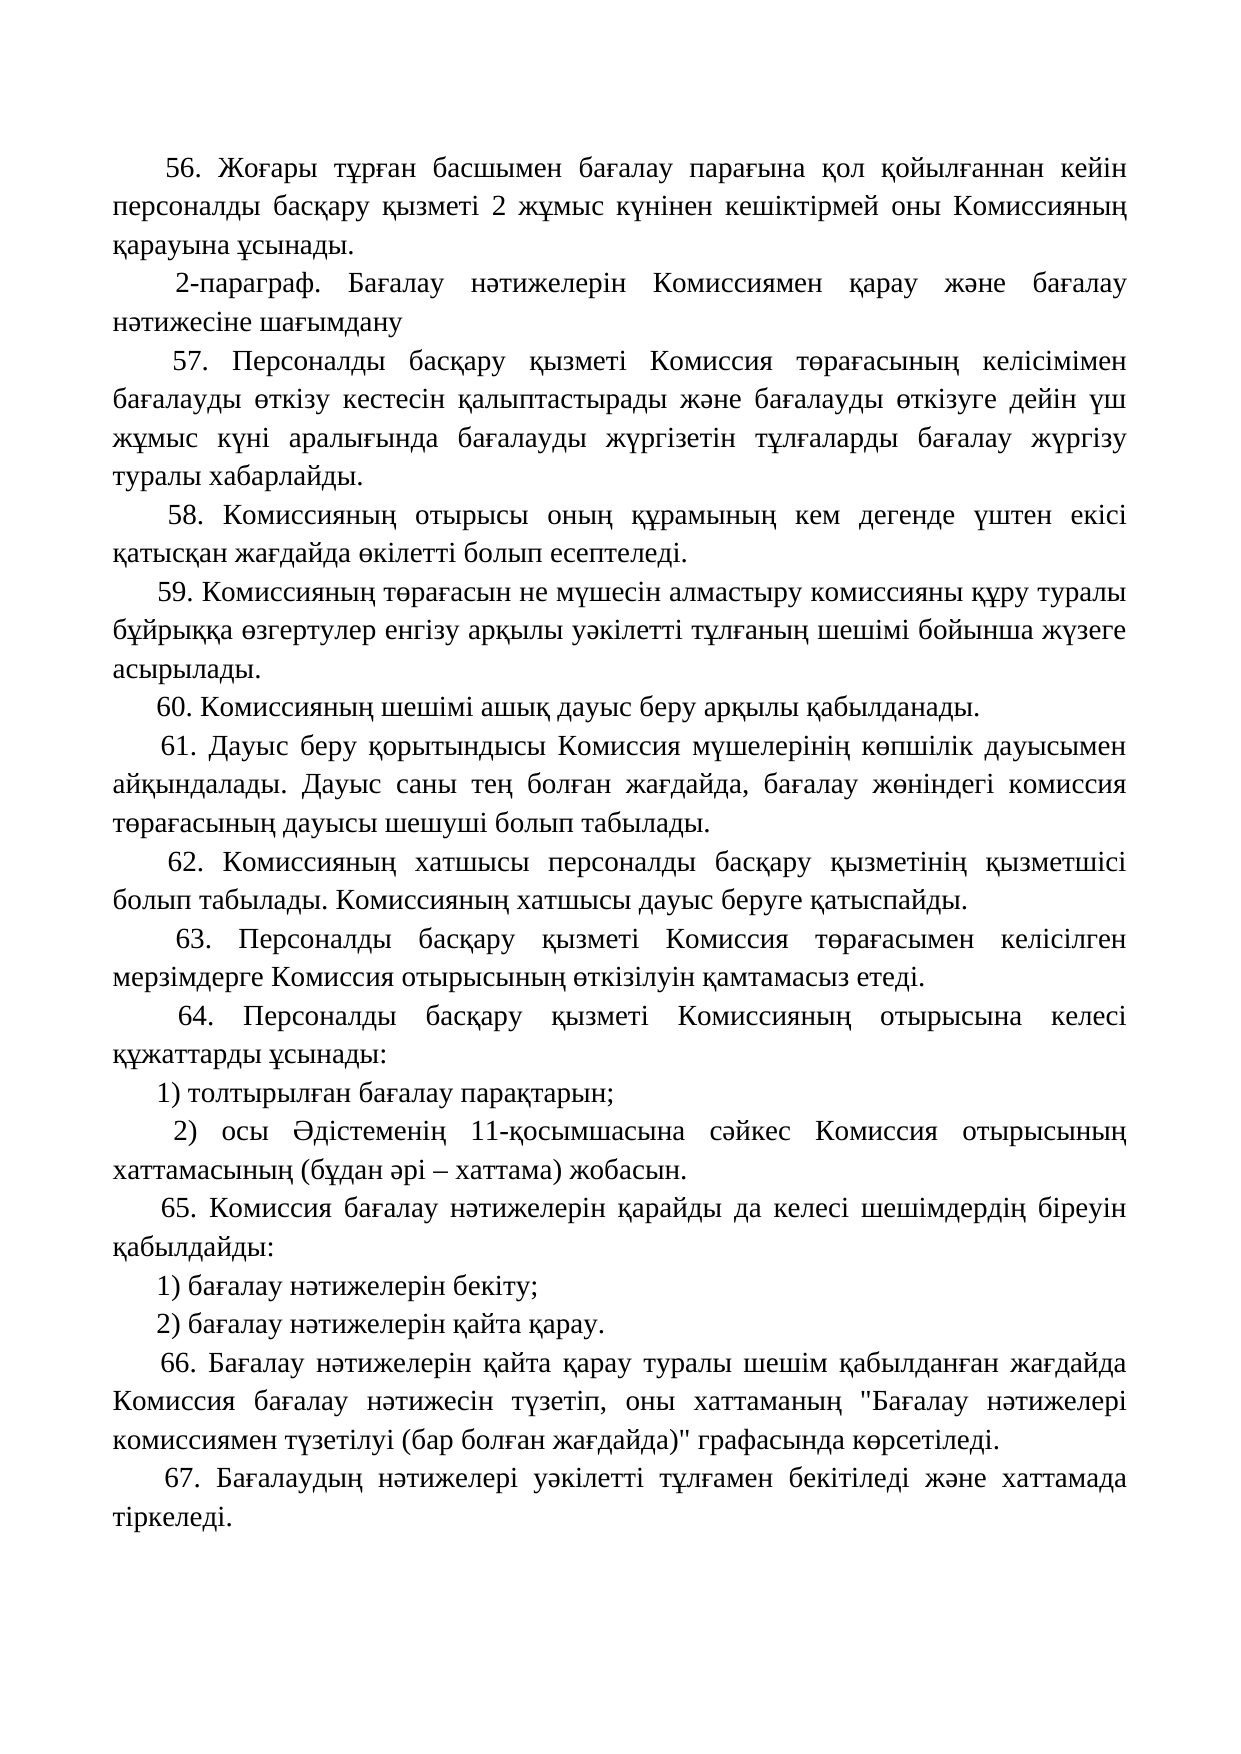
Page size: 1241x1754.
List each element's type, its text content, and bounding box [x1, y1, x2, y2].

text 2) осы Әдістеменің 11-қосымшасына сәйкес Комиссия отырысының хаттамасының (бұдан әрі – хаттама) жобасын. [112, 1113, 1128, 1186]
text 56. Жоғары тұрған басшымен бағалау парағына қол қойылғаннан кейін персоналды басқару қызметі 2 жұмыс күнінен кешіктірмей оны Комиссияның қарауына ұсынады. [112, 150, 1128, 261]
text 2-параграф. Бағалау нәтижелерін Комиссиямен қарау және бағалау нәтижесіне шағымдану [112, 266, 1128, 338]
text 59. Комиссияның төрағасын не мүшесін алмастыру комиссияны құру туралы бұйрыққа өзгертулер енгізу арқылы уәкілетті тұлғаның шешімі бойынша жүзеге асырылады. [112, 574, 1128, 684]
text 1) толтырылған бағалау парақтарын; [112, 1075, 1128, 1108]
text 57. Персоналды басқару қызметі Комиссия төрағасының келісімімен бағалауды өткізу кестесін қалыптастырады және бағалауды өткізуге дейін үш жұмыс күні аралығында бағалауды жүргізетін тұлғаларды бағалау жүргізу туралы хабарлайды. [112, 343, 1128, 492]
text 63. Персоналды басқару қызметі Комиссия төрағасымен келісілген мерзімдерге Комиссия отырысының өткізілуін қамтамасыз етеді. [112, 921, 1128, 993]
text 60. Комиссияның шешімі ашық дауыс беру арқылы қабылданады. [112, 689, 1128, 723]
text 58. Комиссияның отырысы оның құрамының кем дегенде үштен екісі қатысқан жағдайда өкілетті болып есептеледі. [112, 497, 1128, 569]
text 64. Персоналды басқару қызметі Комиссияның отырысына келесі құжаттарды ұсынады: [112, 998, 1128, 1070]
text 1) бағалау нәтижелерін бекіту; [112, 1268, 1128, 1301]
text 65. Комиссия бағалау нәтижелерін қарайды да келесі шешімдердің біреуін қабылдайды: [112, 1191, 1128, 1263]
text 67. Бағалаудың нәтижелері уәкілетті тұлғамен бекітіледі және хаттамада тіркеледі. [112, 1460, 1128, 1532]
text 66. Бағалау нәтижелерін қайта қарау туралы шешім қабылданған жағдайда Комиссия бағалау нәтижесін түзетіп, оны хаттаманың "Бағалау нәтижелері комиссиямен түзетілуі (бар болған жағдайда)" графасында көрсетіледі. [112, 1345, 1128, 1455]
text 2) бағалау нәтижелерін қайта қарау. [112, 1306, 1128, 1340]
text 61. Дауыс беру қорытындысы Комиссия мүшелерінің көпшілік дауысымен айқындалады. Дауыс саны тең болған жағдайда, бағалау жөніндегі комиссия төрағасының дауысы шешуші болып табылады. [112, 728, 1128, 839]
text 62. Комиссияның хатшысы персоналды басқару қызметінің қызметшісі болып табылады. Комиссияның хатшысы дауыс беруге қатыспайды. [112, 844, 1128, 916]
